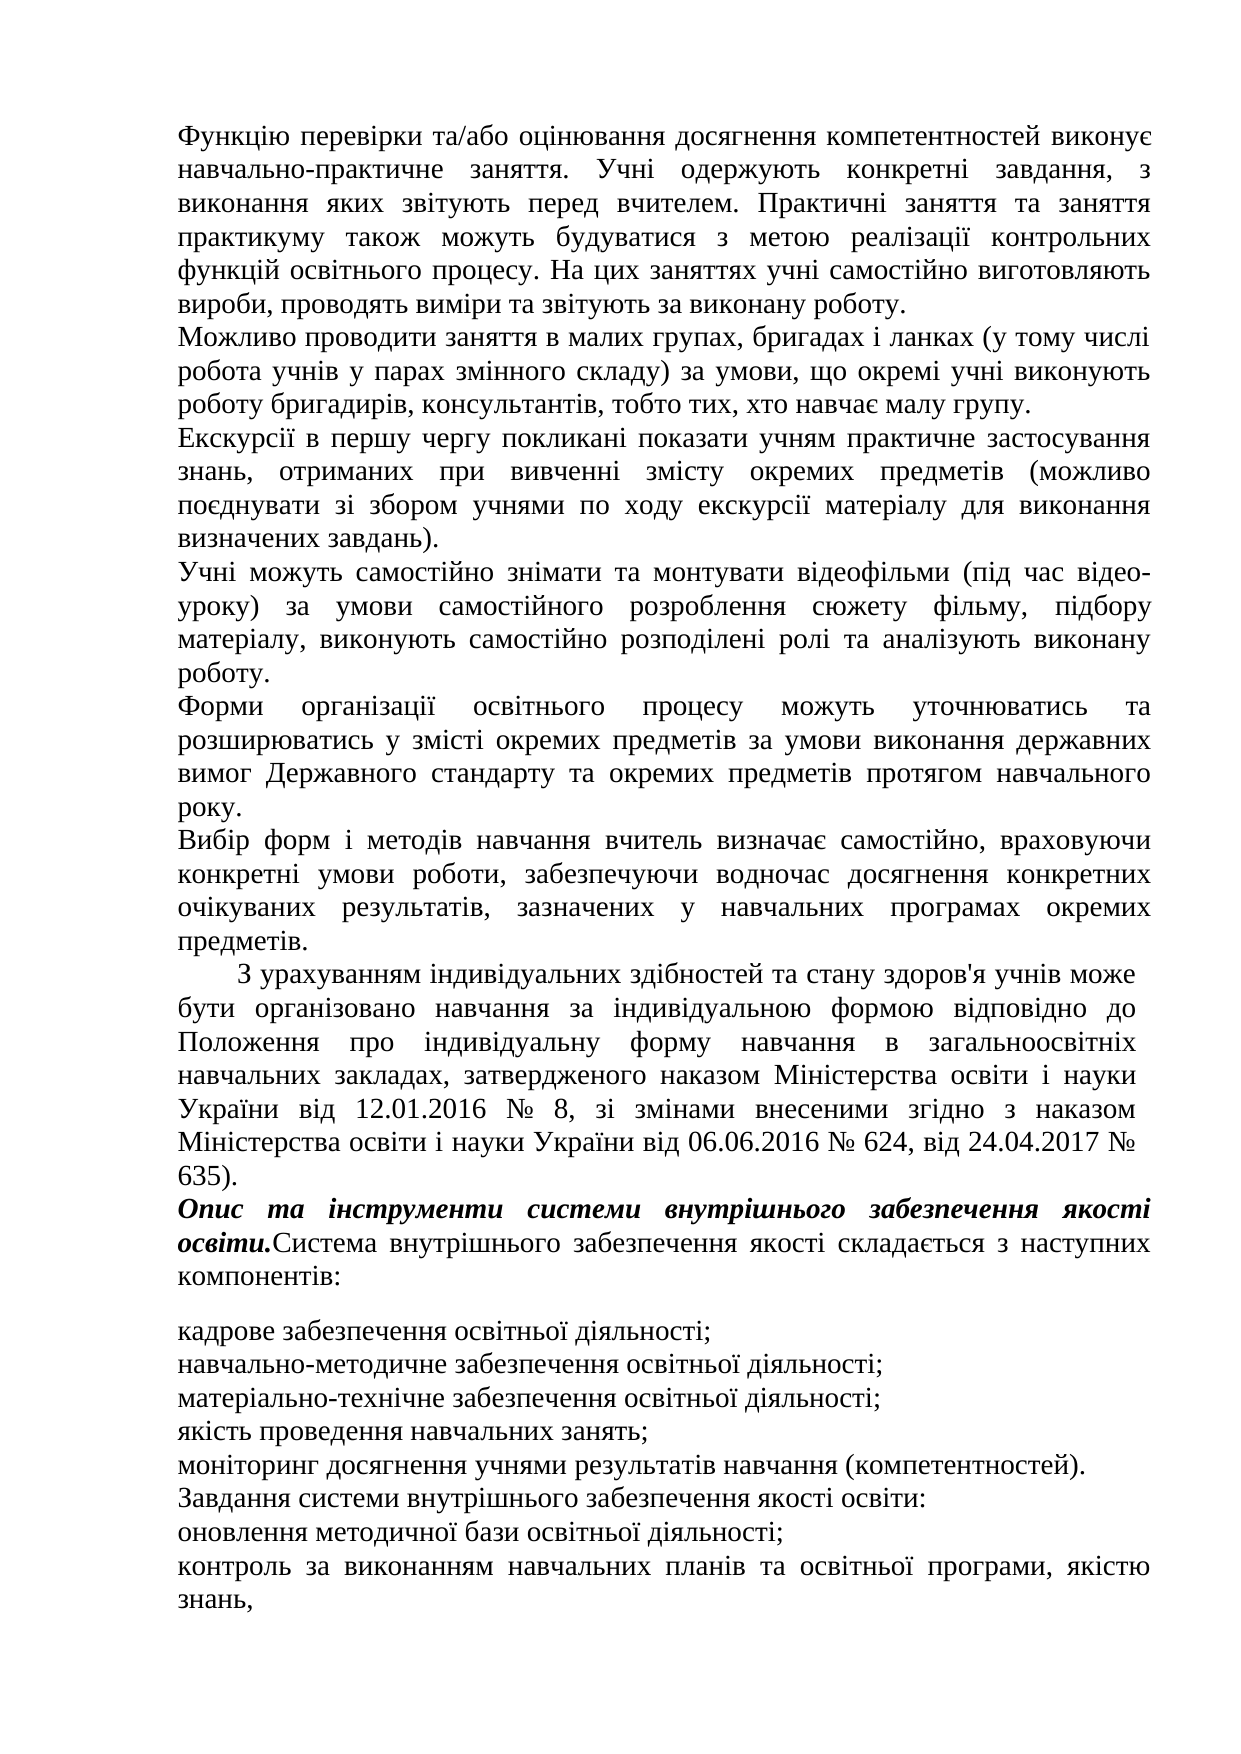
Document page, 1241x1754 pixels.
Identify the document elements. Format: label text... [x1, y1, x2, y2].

text Форми організації освітнього процесу можуть уточнюватись та розширюватись у змісті окремих предметів за умови виконання державних вимог Державного стандарту та окремих предметів протягом навчального року. [177, 688, 1152, 822]
text Учні можуть самостійно знімати та монтувати відеофільми (під час відео-уроку) за умови самостійного розроблення сюжету фільму, підбору матеріалу, виконують самостійно розподілені ролі та аналізують виконану роботу. [177, 554, 1152, 688]
text З урахуванням індивідуальних здібностей та стану здоров'я учнів може бути організовано навчання за індивідуальною формою відповідно до Положення про індивідуальну форму навчання в загальноосвітніх навчальних закладах, затвердженого наказом Міністерства освіти і науки України від 12.01.2016 № 8, зі змінами внесеними згідно з наказом Міністерства освіти і науки України від 06.06.2016 № 624, від 24.04.2017 № 635). [177, 957, 1137, 1191]
text Завдання системи внутрішнього забезпечення якості освіти: [177, 1481, 1152, 1514]
text моніторинг досягнення учнями результатів навчання (компетентностей). [177, 1447, 1152, 1481]
text Опис та інструменти системи внутрішнього забезпечення якості освіти.Система внутрішнього забезпечення якості складається з наступних компонентів: [177, 1191, 1152, 1292]
text оновлення методичної бази освітньої діяльності; [177, 1514, 1152, 1548]
text кадрове забезпечення освітньої діяльності; [177, 1313, 1152, 1346]
text матеріально-технічне забезпечення освітньої діяльності; [177, 1380, 1152, 1413]
text Можливо проводити заняття в малих групах, бригадах і ланках (у тому числі робота учнів у парах змінного складу) за умови, що окремі учні виконують роботу бригадирів, консультантів, тобто тих, хто навчає малу групу. [177, 319, 1152, 420]
text якість проведення навчальних занять; [177, 1413, 1152, 1447]
text Функцію перевірки та/або оцінювання досягнення компетентностей виконує навчально-практичне заняття. Учні одержують конкретні завдання, з виконання яких звітують перед вчителем. Практичні заняття та заняття практикуму також можуть будуватися з метою реалізації контрольних функцій освітнього процесу. На цих заняттях учні самостійно виготовляють вироби, проводять виміри та звітують за виконану роботу. [177, 118, 1152, 319]
text контроль за виконанням навчальних планів та освітньої програми, якістю знань, [177, 1548, 1152, 1615]
text Вибір форм і методів навчання вчитель визначає самостійно, враховуючи конкретні умови роботи, забезпечуючи водночас досягнення конкретних очікуваних результатів, зазначених у навчальних програмах окремих предметів. [177, 822, 1152, 957]
text Екскурсії в першу чергу покликані показати учням практичне застосування знань, отриманих при вивченні змісту окремих предметів (можливо поєднувати зі збором учнями по ходу екскурсії матеріалу для виконання визначених завдань). [177, 420, 1152, 554]
text навчально-методичне забезпечення освітньої діяльності; [177, 1346, 1152, 1380]
